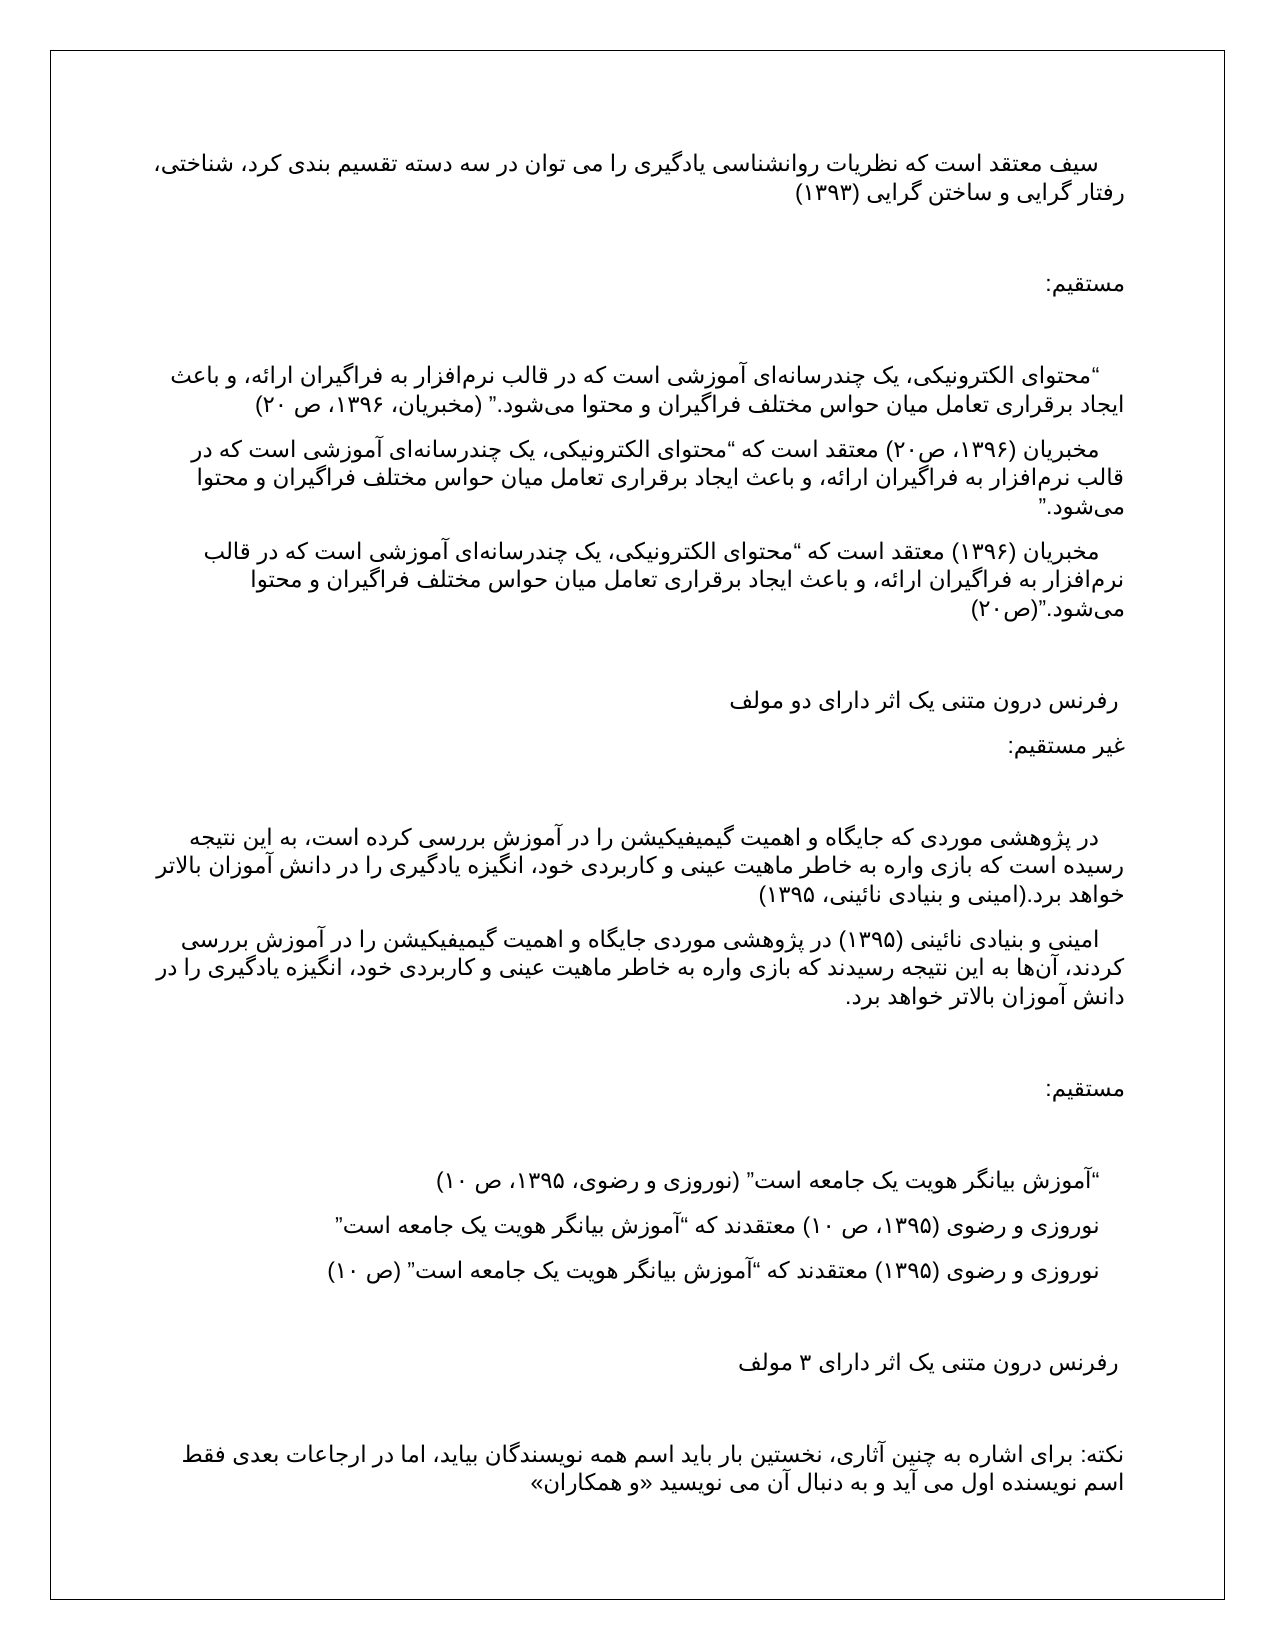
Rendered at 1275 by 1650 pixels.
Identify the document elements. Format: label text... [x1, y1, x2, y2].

text سیف معتقد است که نظریات روانشناسی یادگیری را می توان در سه دسته تقسیم بندی کرد، شناختی، رفتار گرایی و ساختن گرایی (۱۳۹۳) [150, 150, 1125, 205]
text نکته: برای اشاره به چنین آثاری، نخستین بار باید اسم همه نویسندگان بیاید، اما در ارجاعات بعدی فقط اسم نویسنده اول می آید و به دنبال آن می نویسید «و همکاران» [150, 1441, 1125, 1496]
text مستقیم: [150, 1075, 1125, 1101]
text نوروزی و رضوی (۱۳۹۵) معتقدند که “آموزش بیانگر هویت یک جامعه است” (ص ۱۰) [150, 1257, 1125, 1283]
text امینی و بنیادی نائینی (۱۳۹۵) در پژوهشی موردی جایگاه و اهمیت گیمیفیکیشن را در آموزش بررسی کردند، آن‌ها به این نتیجه رسیدند که بازی واره به خاطر ماهیت عینی و کاربردی خود، انگیزه یادگیری را در دانش آموزان بالاتر خواهد برد. [150, 926, 1125, 1009]
text مخبریان (۱۳۹۶) معتقد است که “محتوای الکترونیکی، یک چندرسانه‌ای آموزشی است که در قالب نرم‌افزار به فراگیران ارائه، و باعث ایجاد برقراری تعامل میان حواس مختلف فراگیران و محتوا می‌شود.”(ص۲۰) [150, 538, 1125, 621]
text غیر مستقیم: [150, 732, 1125, 758]
text رفرنس درون متنی یک اثر دارای دو مولف [150, 687, 1125, 713]
text در پژوهشی موردی که جایگاه و اهمیت گیمیفیکیشن را در آموزش بررسی کرده است، به این نتیجه رسیده است که بازی واره به خاطر ماهیت عینی و کاربردی خود، انگیزه یادگیری را در دانش آموزان بالاتر خواهد برد.(امینی و بنیادی نائینی، ۱۳۹۵) [150, 824, 1125, 907]
text نوروزی و رضوی (۱۳۹۵، ص ۱۰) معتقدند که “آموزش بیانگر هویت یک جامعه است” [150, 1212, 1125, 1238]
text رفرنس درون متنی یک اثر دارای ۳ مولف [150, 1349, 1125, 1375]
text “آموزش بیانگر هویت یک جامعه است” (نوروزی و رضوی، ۱۳۹۵، ص ۱۰) [150, 1167, 1125, 1193]
text مخبریان (۱۳۹۶، ص۲۰) معتقد است که “محتوای الکترونیکی، یک چندرسانه‌ای آموزشی است که در قالب نرم‌افزار به فراگیران ارائه، و باعث ایجاد برقراری تعامل میان حواس مختلف فراگیران و محتوا می‌شود.” [150, 436, 1125, 519]
text “محتوای الکترونیکی، یک چندرسانه‌ای آموزشی است که در قالب نرم‌افزار به فراگیران ارائه، و باعث ایجاد برقراری تعامل میان حواس مختلف فراگیران و محتوا می‌شود.” (مخبریان، ۱۳۹۶، ص ۲۰) [150, 362, 1125, 417]
text مستقیم: [150, 270, 1125, 297]
